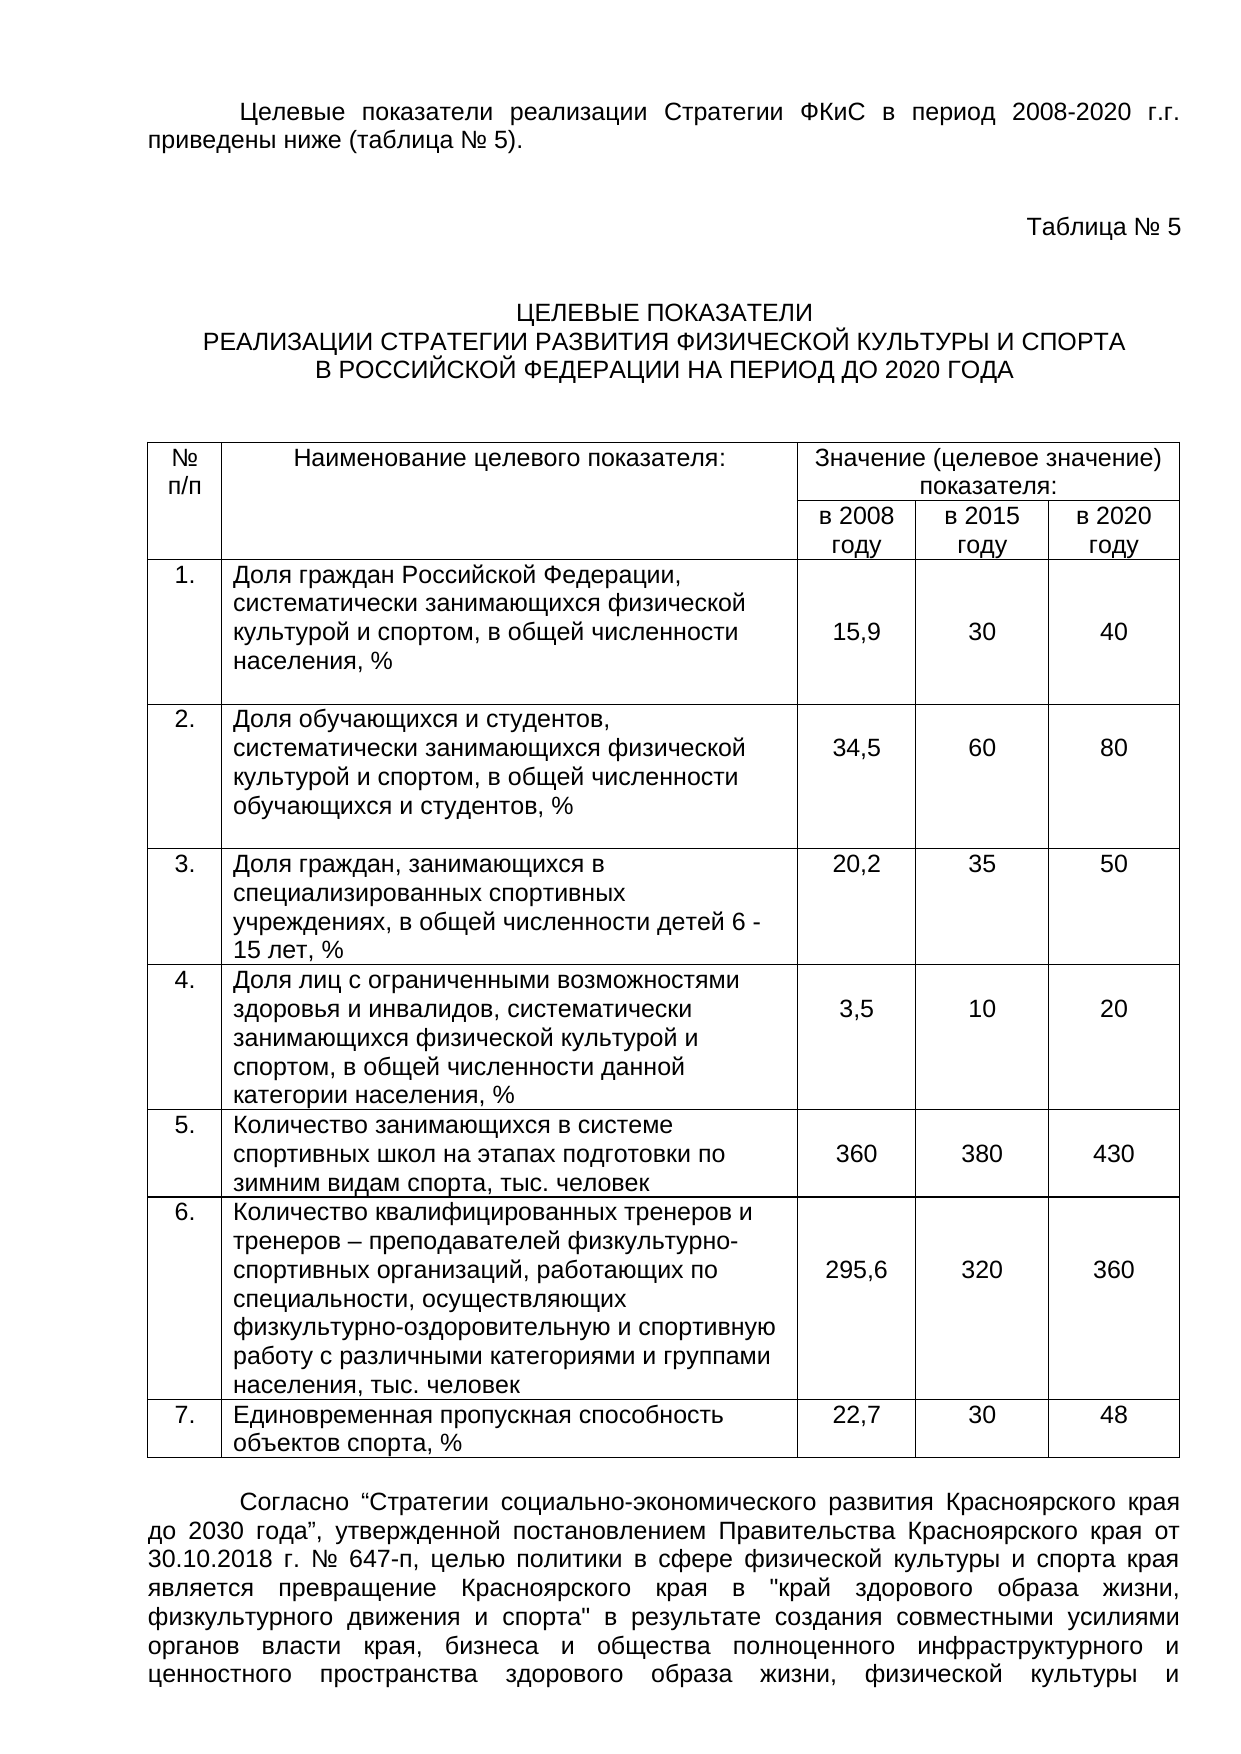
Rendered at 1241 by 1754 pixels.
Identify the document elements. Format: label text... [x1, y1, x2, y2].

table_cell 5. [148, 1110, 221, 1196]
table_cell 2. [148, 705, 221, 848]
table_cell Доля граждан Российской Федерации, систематически занимающихся физической культурой и спортом, в общей численности населения, % [222, 560, 797, 703]
table_cell 30 [916, 560, 1048, 703]
table_cell Количество квалифицированных тренеров и тренеров – преподавателей физкультурно-спортивных организаций, работающих по специальности, осуществляющих физкультурно-оздоровительную и спортивную работу с различными категориями и группами населения, тыс. человек [222, 1198, 797, 1399]
table_cell 320 [916, 1198, 1048, 1399]
table_cell в 2008 году [798, 501, 915, 559]
text В РОССИЙСКОЙ ФЕДЕРАЦИИ НА ПЕРИОД ДО 2020 ГОДА [148, 355, 1181, 384]
table_cell 360 [1049, 1198, 1179, 1399]
table_cell 430 [1049, 1110, 1179, 1196]
table_header Значение (целевое значение) показателя: [798, 443, 1179, 500]
table_cell 20,2 [798, 849, 915, 964]
table_cell 3,5 [798, 965, 915, 1109]
table_cell 295,6 [798, 1198, 915, 1399]
text Таблица № 5 [148, 212, 1181, 240]
table_cell 60 [916, 705, 1048, 848]
table_cell 40 [1049, 560, 1179, 703]
table_cell Доля граждан, занимающихся в специализированных спортивных учреждениях, в общей численности детей 6 - 15 лет, % [222, 849, 797, 964]
table_cell 1. [148, 560, 221, 703]
table_cell 4. [148, 965, 221, 1109]
table_cell Количество занимающихся в системе спортивных школ на этапах подготовки по зимним видам спорта, тыс. человек [222, 1110, 797, 1196]
table_cell 50 [1049, 849, 1179, 964]
table_cell 3. [148, 849, 221, 964]
table_cell 15,9 [798, 560, 915, 703]
table_cell 7. [148, 1400, 221, 1457]
text РЕАЛИЗАЦИИ СТРАТЕГИИ РАЗВИТИЯ ФИЗИЧЕСКОЙ КУЛЬТУРЫ И СПОРТА [148, 327, 1181, 355]
table_header Наименование целевого показателя: [222, 443, 797, 559]
table_cell 20 [1049, 965, 1179, 1109]
text ЦЕЛЕВЫЕ ПОКАЗАТЕЛИ [148, 298, 1181, 327]
table_cell Доля лиц с ограниченными возможностями здоровья и инвалидов, систематически занимающихся физической культурой и спортом, в общей численности данной категории населения, % [222, 965, 797, 1109]
table_cell 30 [916, 1400, 1048, 1457]
table_cell 35 [916, 849, 1048, 964]
text Целевые показатели реализации Стратегии ФКиС в период 2008-.г. приведены ниже (таблица № 5). [148, 97, 1181, 154]
table_cell 360 [798, 1110, 915, 1196]
table_cell Единовременная пропускная способность объектов спорта, % [222, 1400, 797, 1457]
table_cell 10 [916, 965, 1048, 1109]
table_cell в 2015 году [916, 501, 1048, 559]
table_cell Доля обучающихся и студентов, систематически занимающихся физической культурой и спортом, в общей численности обучающихся и студентов, % [222, 705, 797, 848]
table_cell 6. [148, 1198, 221, 1399]
table_header № п/п [148, 443, 221, 559]
table_cell 34,5 [798, 705, 915, 848]
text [148, 1487, 1181, 1688]
table_cell 80 [1049, 705, 1179, 848]
table_cell 380 [916, 1110, 1048, 1196]
table_cell в 2020 году [1049, 501, 1179, 559]
table_cell 48 [1049, 1400, 1179, 1457]
table_cell 22,7 [798, 1400, 915, 1457]
